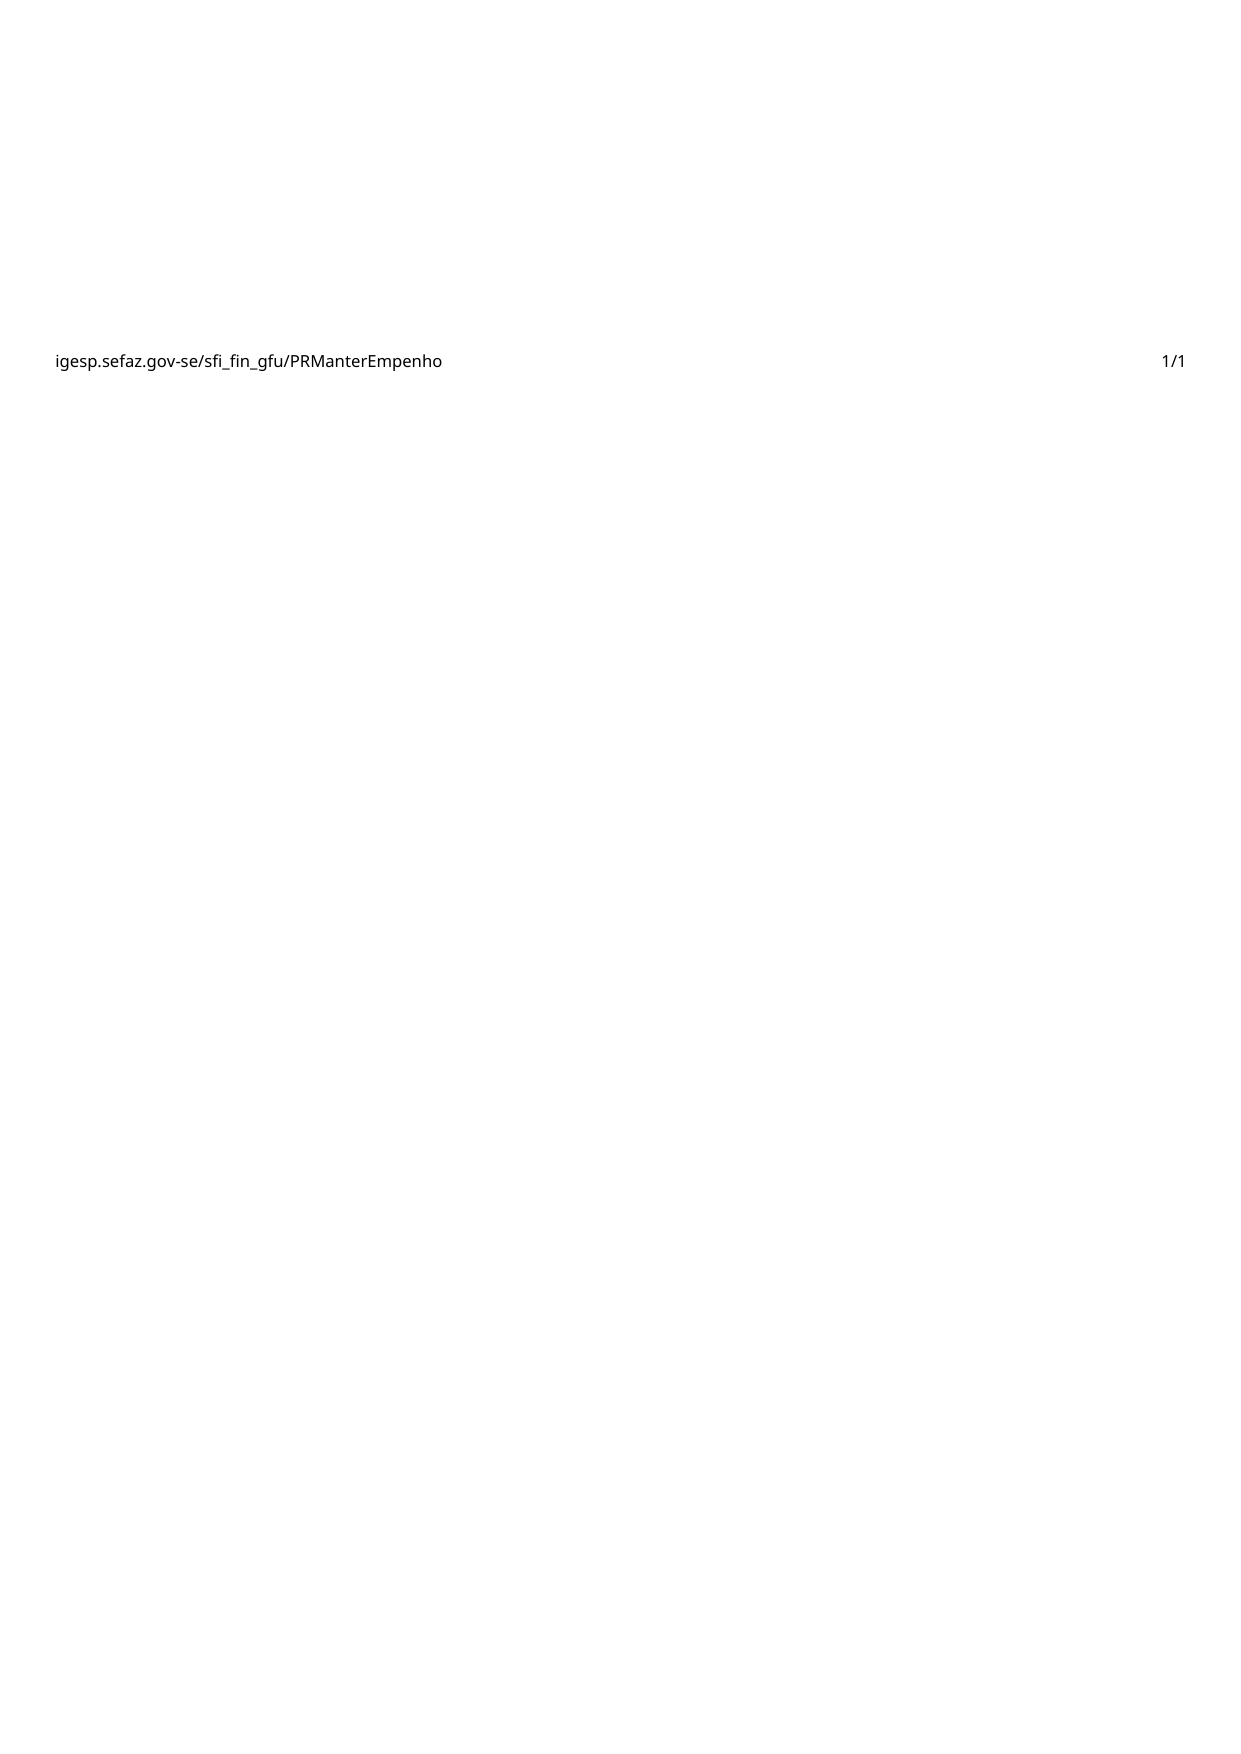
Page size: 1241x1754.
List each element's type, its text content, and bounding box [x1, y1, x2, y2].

text igesp.sefaz.gov-se/sfi_fin_gfu/PRManterEmpenho 1/1 [55, 350, 1211, 373]
